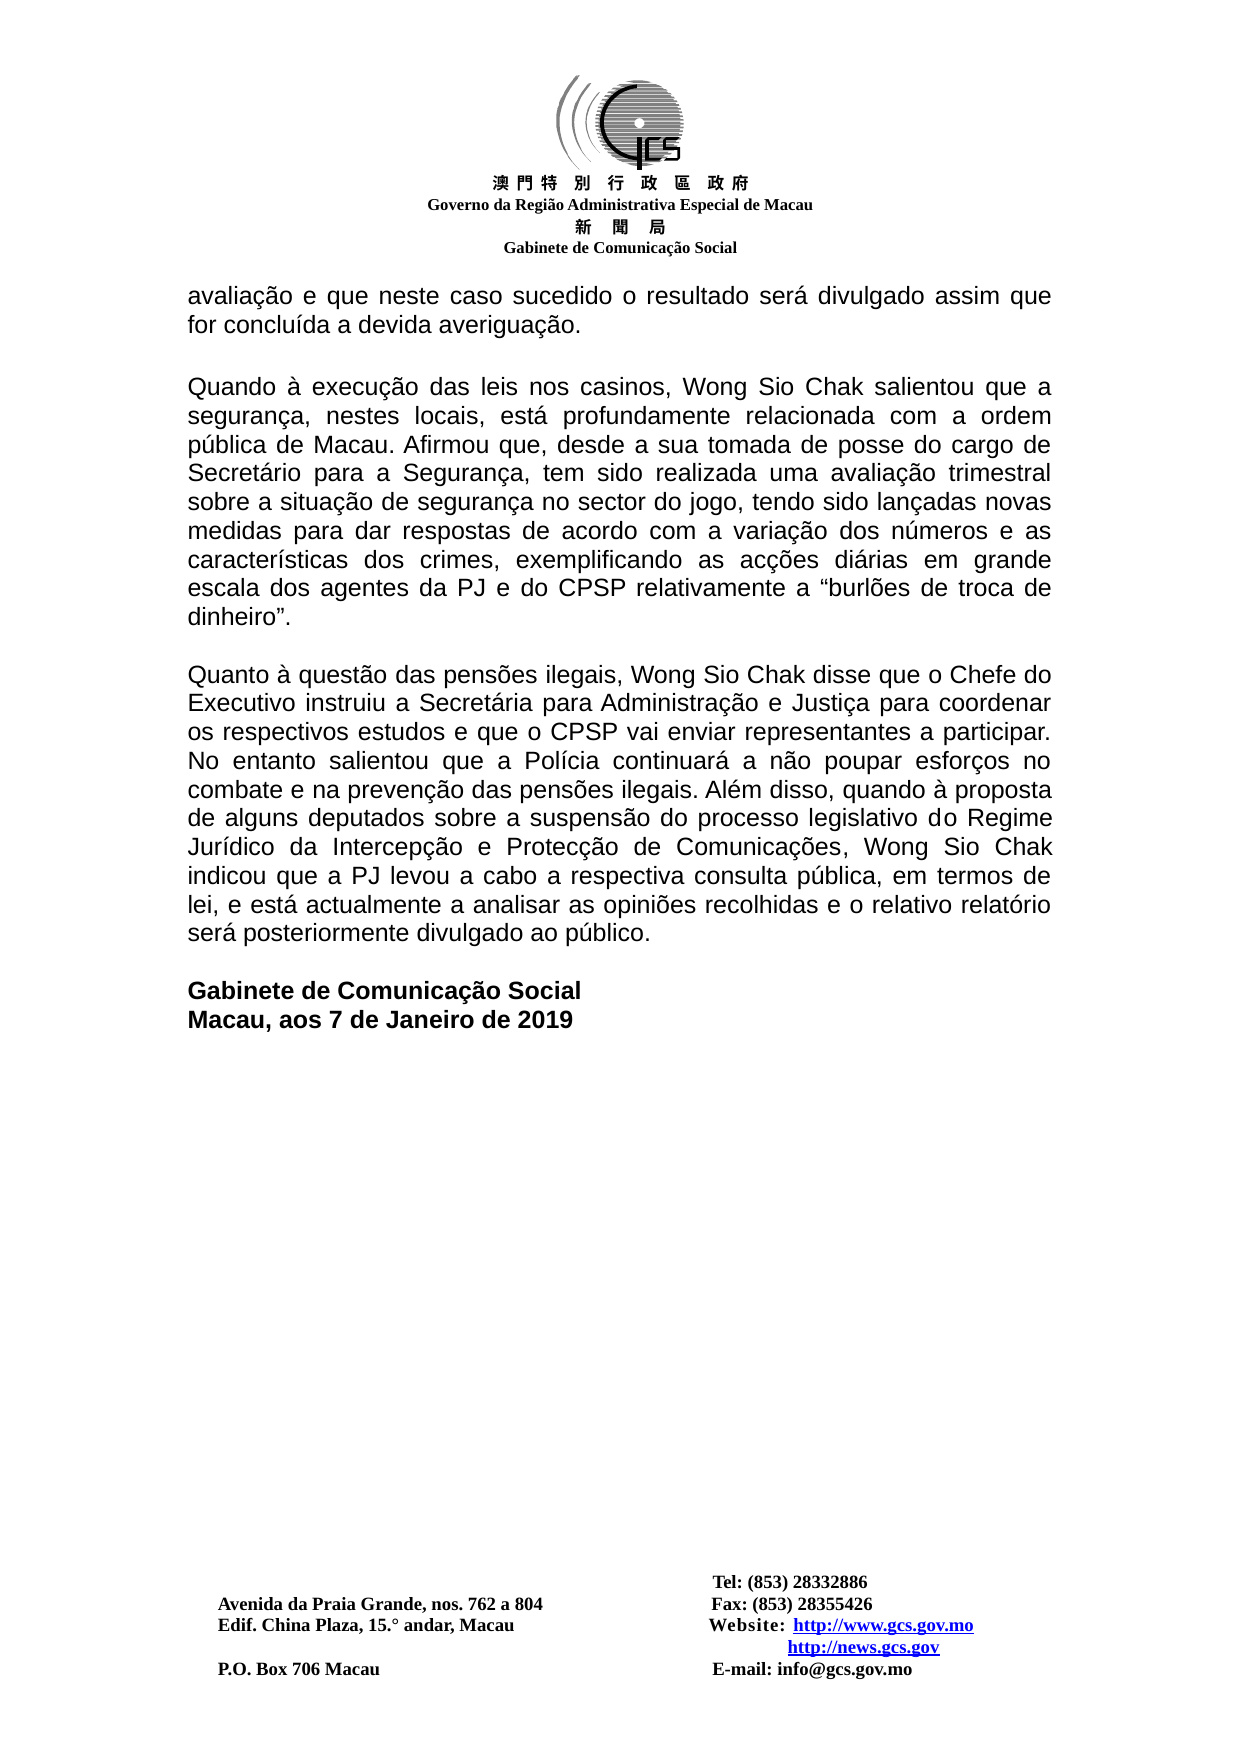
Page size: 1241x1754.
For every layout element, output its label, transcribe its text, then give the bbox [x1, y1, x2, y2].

text Macau, aos 7 de Janeiro de 2019 [187, 1004, 1053, 1033]
text Gabinete de Comunicação Social [187, 976, 1053, 1004]
text Quanto à questão das pensões ilegais, Wong Sio Chak disse que o Chefe do Executivo instruiu a Secretária para Administração e Justiça para coordenar os respectivos estudos e que o CPSP vai enviar representantes a participar. No entanto salientou que a Polícia continuará a não poupar esforços no combate e na prevenção das pensões ilegais. Além disso, quando à proposta de alguns deputados sobre a suspensão do processo legislativo do Regime Jurídico da Intercepção e Protecção de Comunicações, Wong Sio Chak indicou que a PJ levou a cabo a respectiva consulta pública, em termos de lei, e está actualmente a analisar as opiniões recolhidas e o relativo relatório será posteriormente divulgado ao público. [187, 659, 1053, 947]
text Quando à execução das leis nos casinos, Wong Sio Chak salientou que a segurança, nestes locais, está profundamente relacionada com a ordem pública de Macau. Afirmou que, desde a sua tomada de posse do cargo de Secretário para a Segurança, tem sido realizada uma avaliação trimestral sobre a situação de segurança no sector do jogo, tendo sido lançadas novas medidas para dar respostas de acordo com a variação dos números e as características dos crimes, exemplificando as acções diárias em grande escala dos agentes da PJ e do CPSP relativamente a “burlões de troca de dinheiro”. [187, 372, 1053, 631]
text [187, 281, 1053, 338]
